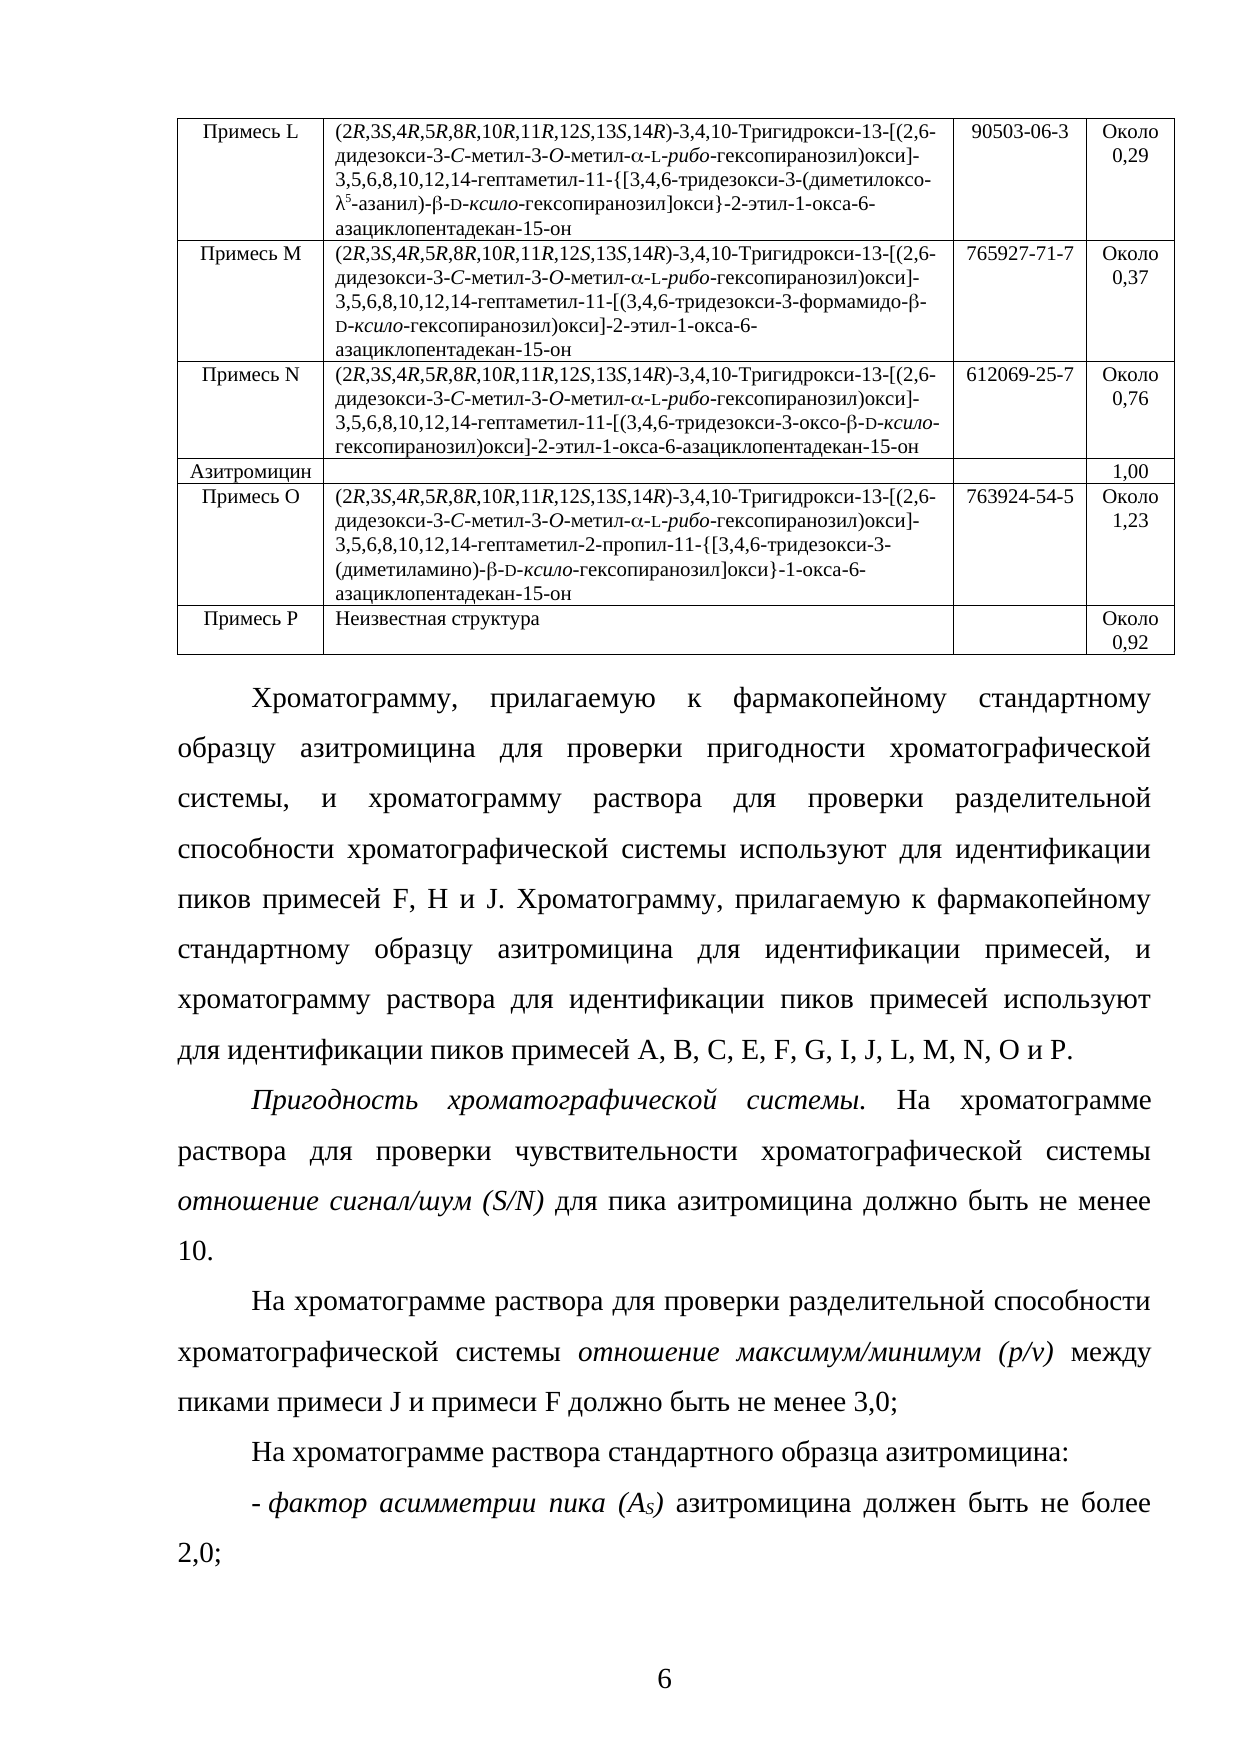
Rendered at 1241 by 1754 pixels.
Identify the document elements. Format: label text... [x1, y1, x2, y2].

table_cell [324, 459, 953, 483]
table_cell Примесь M [178, 241, 323, 361]
text На хроматограмме раствора стандартного образца азитромицина: [177, 1434, 1152, 1468]
table_cell (2R,3S,4R,5R,8R,10R,11R,12S,13S,14R)-3,4,10-Тригидрокси-13-[(2,6-дидезокси-3-C-метил-3-O-метил--L-рибо-гексопиранозил)окси]-3,5,6,8,10,12,14-гептаметил-11-{[3,4,6-тридезокси-3-(диметилоксо-λ5-азанил)--D-ксило-гексопиранозил]окси}-2-этил-1-окса-6-азациклопентадекан-15-он [324, 119, 953, 239]
table_cell Неизвестная структура [324, 606, 953, 654]
text Пригодность хроматографической системы. На хроматограмме раствора для проверки чувствительности хроматографической системы отношение сигнал/шум (S/N) для пика азитромицина должно быть не менее 10. [177, 1082, 1152, 1267]
table_cell Около 1,23 [1087, 484, 1174, 604]
table_cell Около 0,37 [1087, 241, 1174, 361]
text На хроматограмме раствора для проверки разделительной способности хроматографической системы отношение максимум/минимум (p/v) между пиками примеси J и примеси F должно быть не менее 3,0; [177, 1283, 1152, 1418]
table_cell 765927-71-7 [954, 241, 1086, 361]
table_cell [954, 606, 1086, 654]
table_cell Около 0,29 [1087, 119, 1174, 239]
table_cell [954, 459, 1086, 483]
table_cell Около 0,92 [1087, 606, 1174, 654]
table_cell (2R,3S,4R,5R,8R,10R,11R,12S,13S,14R)-3,4,10-Тригидрокси-13-[(2,6-дидезокси-3-C-метил-3-O-метил--L-рибо-гексопиранозил)окси]-3,5,6,8,10,12,14-гептаметил-11-[(3,4,6-тридезокси-3-формамидо--D-ксило-гексопиранозил)окси]-2-этил-1-окса-6-азациклопентадекан-15-он [324, 241, 953, 361]
table_cell Примесь L [178, 119, 323, 239]
table_cell Азитромицин [178, 459, 323, 483]
table_cell 1,00 [1087, 459, 1174, 483]
table_cell Около 0,76 [1087, 362, 1174, 458]
table_cell 763924-54-5 [954, 484, 1086, 604]
table_cell 90503-06-3 [954, 119, 1086, 239]
text Хроматограмму, прилагаемую к фармакопейному стандартному образцу азитромицина для проверки пригодности хроматографической системы, и хроматограмму раствора для проверки разделительной способности хроматографической системы используют для идентификации пиков примесей F, H и J. Хроматограмму, прилагаемую к фармакопейному стандартному образцу азитромицина для идентификации примесей, и хроматограмму раствора для идентификации пиков примесей используют для идентификации пиков примесей A, B, C, E, F, G, I, J, L, M, N, O и Р. [177, 680, 1152, 1066]
table_cell 612069-25-7 [954, 362, 1086, 458]
table_cell Примесь P [178, 606, 323, 654]
text - фактор асимметрии пика (AS) азитромицина должен быть не более 2,0; [177, 1485, 1152, 1569]
table_cell Примесь N [178, 362, 323, 458]
table_cell (2R,3S,4R,5R,8R,10R,11R,12S,13S,14R)-3,4,10-Тригидрокси-13-[(2,6-дидезокси-3-C-метил-3-O-метил--L-рибо-гексопиранозил)окси]-3,5,6,8,10,12,14-гептаметил-2-пропил-11-{[3,4,6-тридезокси-3-(диметиламино)--D-ксило-гексопиранозил]окси}-1-окса-6-азациклопентадекан-15-он [324, 484, 953, 604]
table_cell (2R,3S,4R,5R,8R,10R,11R,12S,13S,14R)-3,4,10-Тригидрокси-13-[(2,6-дидезокси-3-C-метил-3-O-метил--L-рибо-гексопиранозил)окси]-3,5,6,8,10,12,14-гептаметил-11-[(3,4,6-тридезокси-3-оксо--D-ксило-гексопиранозил)окси]-2-этил-1-окса-6-азациклопентадекан-15-он [324, 362, 953, 458]
table_cell Примесь O [178, 484, 323, 604]
